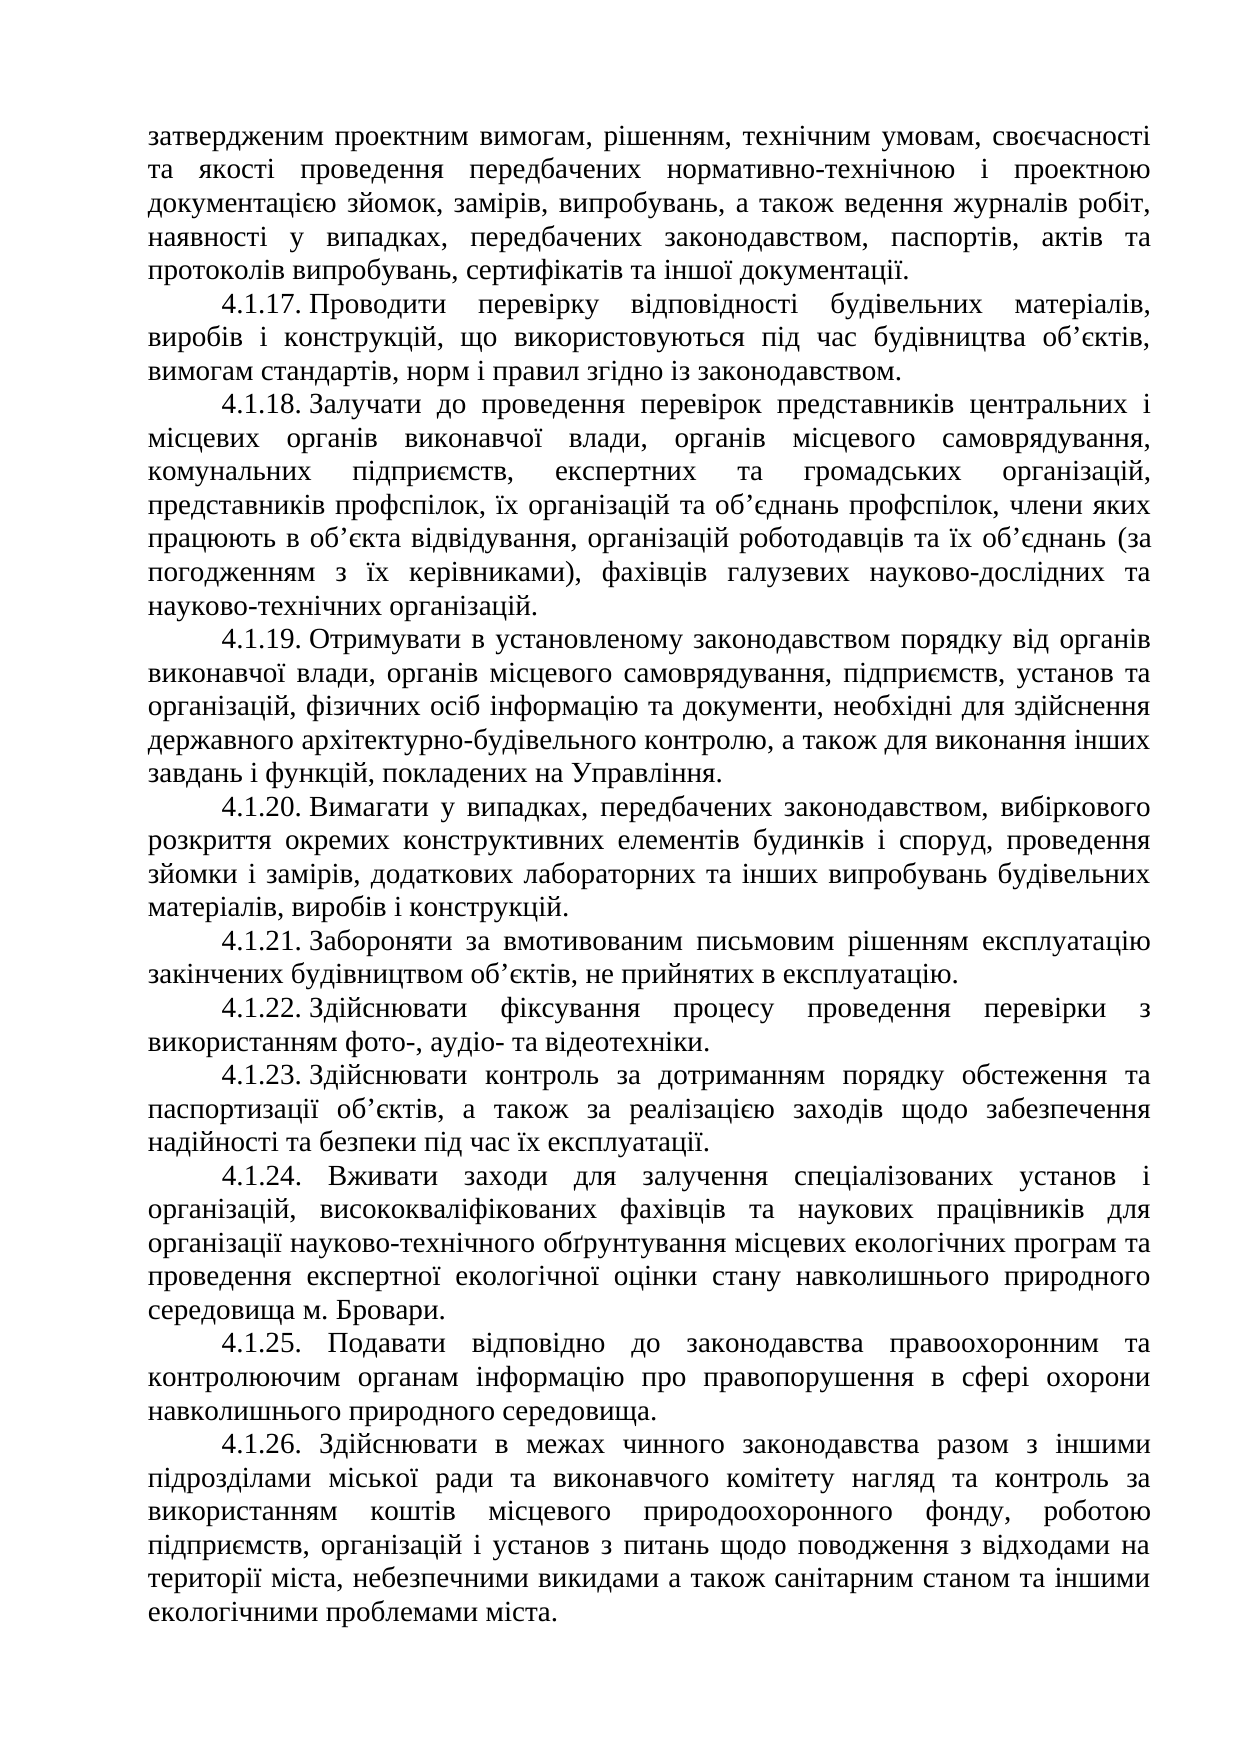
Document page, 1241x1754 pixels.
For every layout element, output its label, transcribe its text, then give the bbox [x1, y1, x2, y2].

text 4.1.22. Здійснювати фіксування процесу проведення перевірки з використанням фото-, аудіо- та відеотехніки. [148, 990, 1152, 1057]
text 4.1.18. Залучати до проведення перевірок представників центральних і місцевих органів виконавчої влади, органів місцевого самоврядування, комунальних підприємств, експертних та громадських організацій, представників профспілок, їх організацій та об’єднань профспілок, члени яких працюють в об’єкта відвідування, організацій роботодавців та їх об’єднань (за погодженням з їх керівниками), фахівців галузевих науково-дослідних та науково-технічних організацій. [148, 521, 1152, 621]
text 4.1.25. Подавати відповідно до законодавства правоохоронним та контролюючим органам інформацію про правопорушення в сфері охорони навколишнього природного середовища. [148, 1326, 1152, 1426]
text 4.1.26. Здійснювати в межах чинного законодавства разом з іншими підрозділами міської ради та виконавчого комітету нагляд та контроль за використанням коштів місцевого природоохоронного фонду, роботою підприємств, організацій і установ з питань щодо поводження з відходами на території міста, небезпечними викидами а також санітарним станом та іншими екологічними проблемами міста. [148, 1426, 1152, 1627]
text 4.1.19. Отримувати в установленому законодавством порядку від органів виконавчої влади, органів місцевого самоврядування, підприємств, установ та організацій, фізичних осіб інформацію та документи, необхідні для здійснення державного архітектурно-будівельного контролю, а також для виконання інших завдань і функцій, покладених на Управління. [148, 621, 1152, 789]
text 4.1.18. Залучати до проведення перевірок представників центральних і місцевих органів виконавчої влади, органів місцевого самоврядування, комунальних підприємств, експертних та громадських організацій, представників профспілок, їх організацій та об’єднань профспілок, члени яких працюють в об’єкта відвідування, організацій роботодавців та їх об’єднань (за погодженням з їх керівниками), фахівців галузевих науково-дослідних та науково-технічних організацій. [148, 386, 1152, 487]
text 4.1.21. Забороняти за вмотивованим письмовим рішенням експлуатацію закінчених будівництвом об’єктів, не прийнятих в експлуатацію. [148, 923, 1152, 990]
text 4.1.20. Вимагати у випадках, передбачених законодавством, вибіркового розкриття окремих конструктивних елементів будинків і споруд, проведення зйомки і замірів, додаткових лабораторних та інших випробувань будівельних матеріалів, виробів і конструкцій. [148, 789, 1152, 923]
text 4.1.23. Здійснювати контроль за дотриманням порядку обстеження та паспортизації об’єктів, а також за реалізацією заходів щодо забезпечення надійності та безпеки під час їх експлуатації. [148, 1057, 1152, 1158]
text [148, 118, 1152, 286]
text 4.1.17. Проводити перевірку відповідності будівельних матеріалів, виробів і конструкцій, що використовуються під час будівництва об’єктів, вимогам стандартів, норм і правил згідно із законодавством. [148, 286, 1152, 386]
text 4.1.24. Вживати заходи для залучення спеціалізованих установ і організацій, висококваліфікованих фахівців та наукових працівників для організації науково-технічного обґрунтування місцевих екологічних програм та проведення експертної екологічної оцінки стану навколишнього природного середовища м. Бровари. [148, 1158, 1152, 1326]
